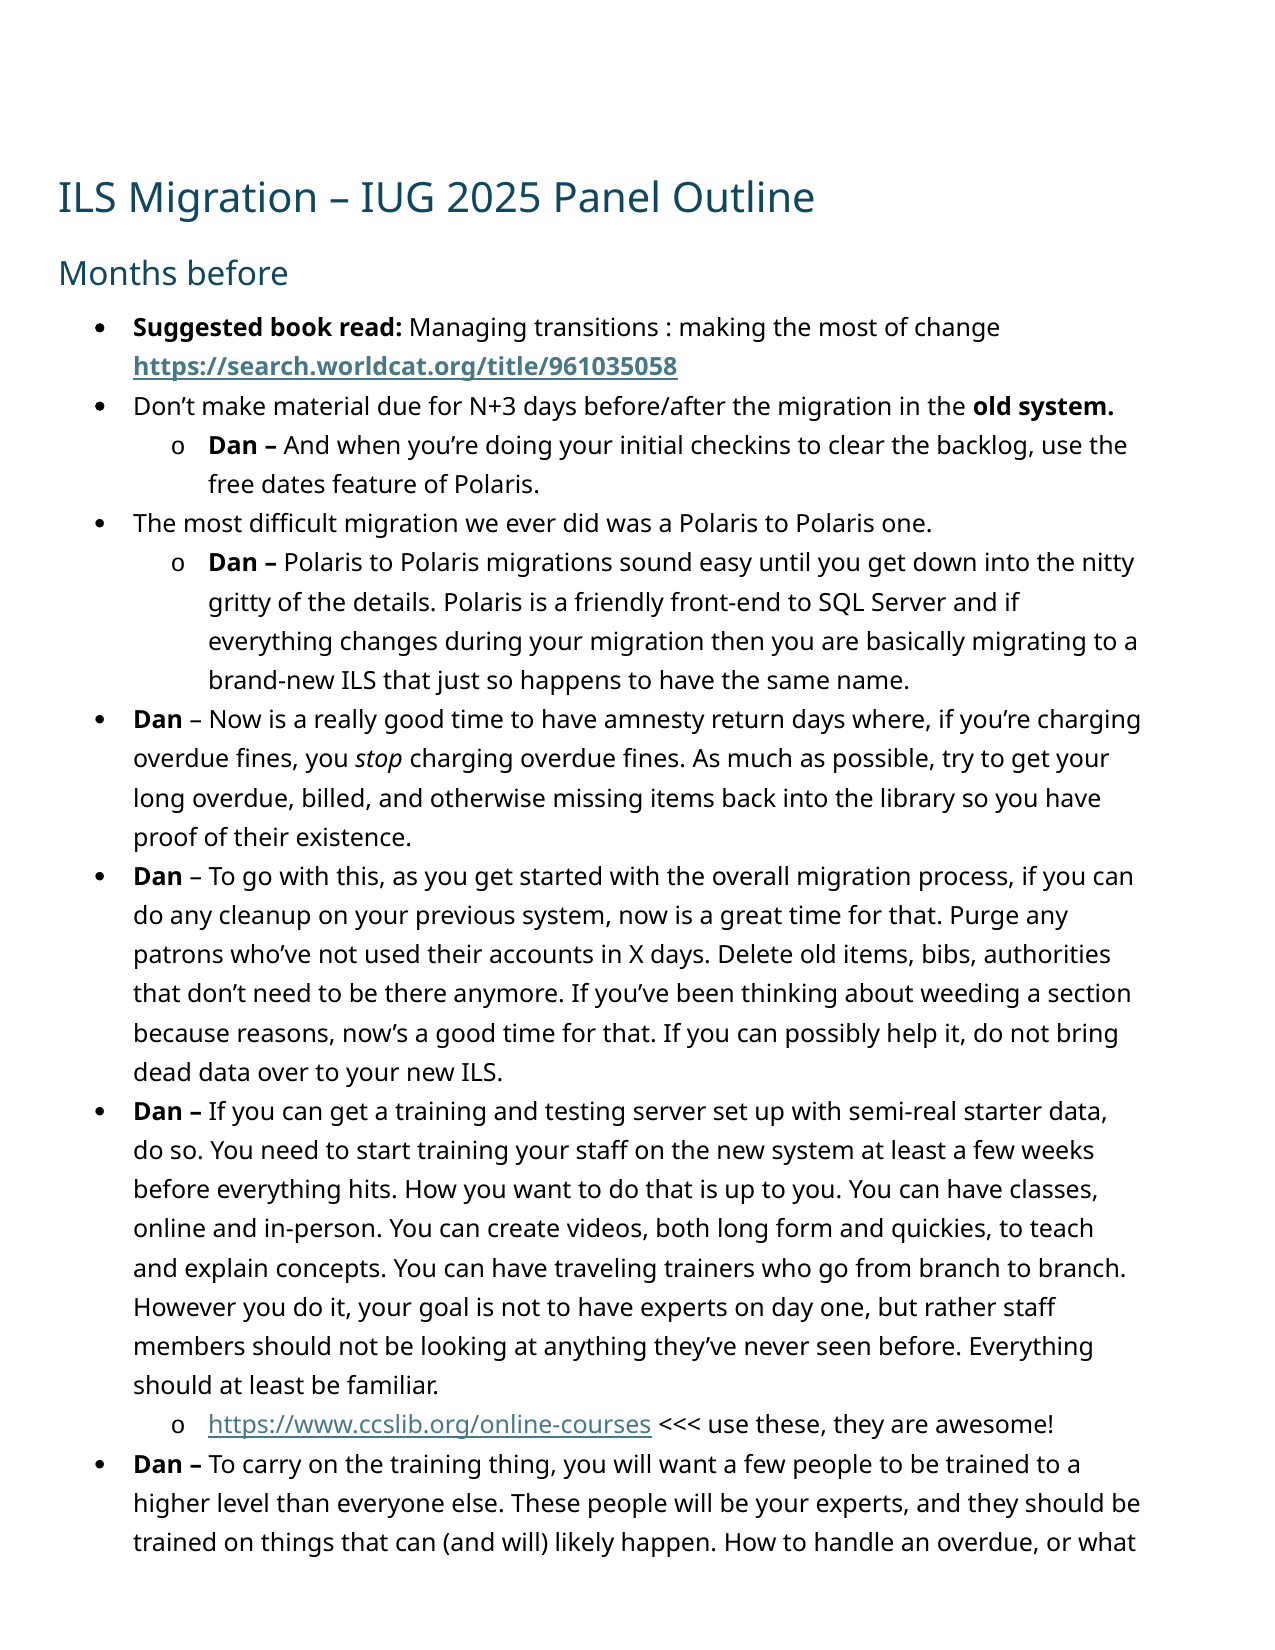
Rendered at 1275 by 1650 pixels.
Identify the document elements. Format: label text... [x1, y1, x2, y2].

list The most difficult migration we ever did was a Polaris to Polaris one. [95, 506, 1142, 540]
subtitle ILS Migration – IUG 2025 Panel Outline [58, 167, 1142, 224]
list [95, 1446, 1142, 1559]
list https://www.ccslib.org/online-courses <<< use these, they are awesome! [170, 1407, 1142, 1441]
list Dan – And when you’re doing your initial checkins to clear the backlog, use the free dates feature of Polaris. [170, 427, 1142, 501]
list Dan – Polaris to Polaris migrations sound easy until you get down into the nitty gritty of the details. Polaris is a friendly front-end to SQL Server and if everything changes during your migration then you are basically migrating to a brand-new ILS that just so happens to have the same name. [170, 545, 1142, 697]
list Suggested book read: Managing transitions : making the most of change https://search.worldcat.org/title/961035058 [95, 310, 1142, 383]
subtitle Months before [58, 249, 1142, 295]
list Don’t make material due for N+3 days before/after the migration in the old system. [95, 388, 1142, 422]
list Dan – To go with this, as you get started with the overall migration process, if you can do any cleanup on your previous system, now is a great time for that. Purge any patrons who’ve not used their accounts in X days. Delete old items, bibs, authorities that don’t need to be there anymore. If you’ve been thinking about weeding a section because reasons, now’s a good time for that. If you can possibly help it, do not bring dead data over to your new ILS. [95, 859, 1142, 1088]
list Dan – Now is a really good time to have amnesty return days where, if you’re charging overdue fines, you stop charging overdue fines. As much as possible, try to get your long overdue, billed, and otherwise missing items back into the library so you have proof of their existence. [95, 702, 1142, 853]
list Dan – If you can get a training and testing server set up with semi-real starter data, do so. You need to start training your staff on the new system at least a few weeks before everything hits. How you want to do that is up to you. You can have classes, online and in-person. You can create videos, both long form and quickies, to teach and explain concepts. You can have traveling trainers who go from branch to branch. However you do it, your goal is not to have experts on day one, but rather staff members should not be looking at anything they’ve never seen before. Everything should at least be familiar. [95, 1094, 1142, 1402]
